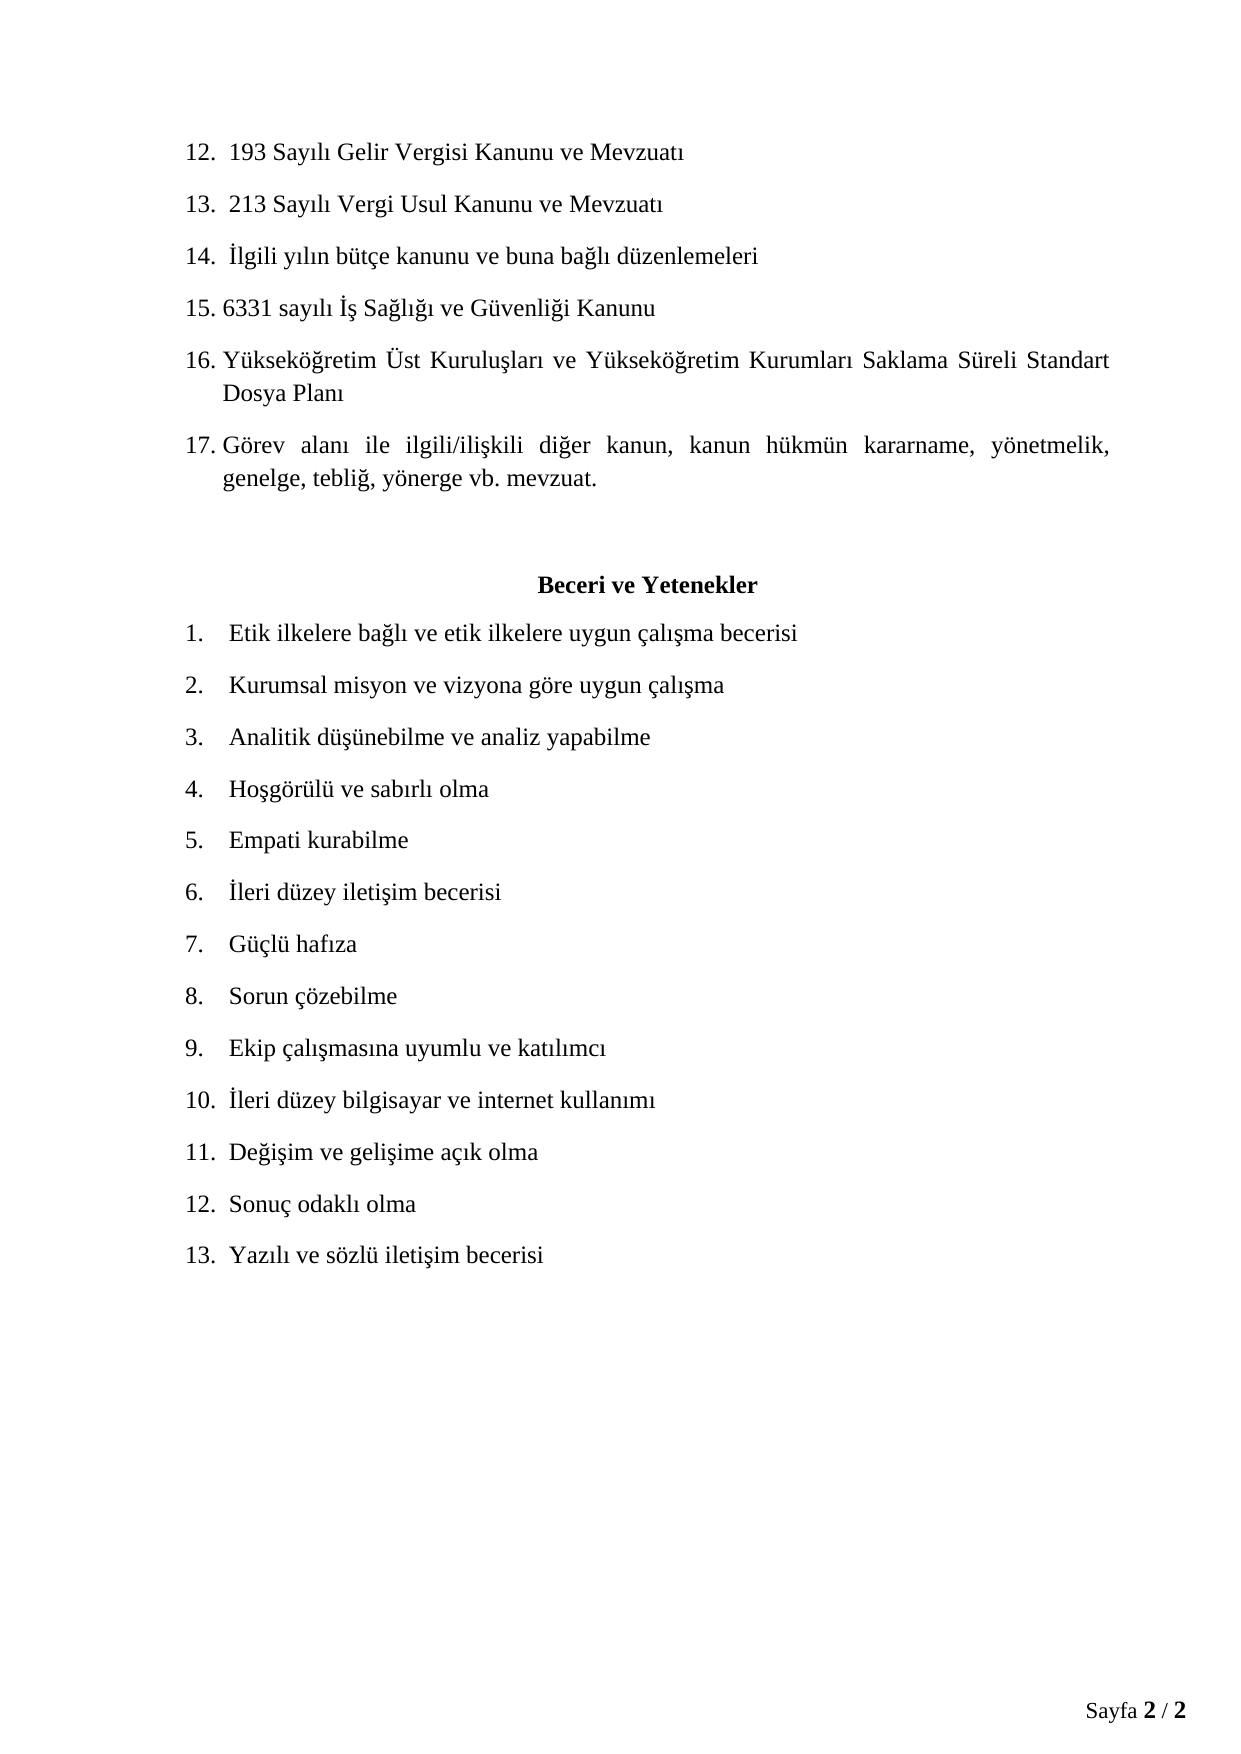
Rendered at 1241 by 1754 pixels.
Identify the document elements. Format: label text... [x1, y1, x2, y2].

list Etik ilkelere bağlı ve etik ilkelere uygun çalışma becerisi [185, 618, 1110, 647]
list 6331 sayılı İş Sağlığı ve Güvenliği Kanunu [185, 293, 1110, 322]
list İleri düzey bilgisayar ve internet kullanımı [185, 1085, 1110, 1114]
list Değişim ve gelişime açık olma [185, 1137, 1110, 1166]
list Empati kurabilme [185, 826, 1110, 854]
title Beceri ve Yetenekler [185, 571, 1110, 599]
list Görev alanı ile ilgili/ilişkili diğer kanun, kanun hükmün kararname, yönetmelik, genelge, tebliğ, yönerge vb. mevzuat. [185, 430, 1110, 492]
list 213 Sayılı Vergi Usul Kanunu ve Mevzuatı [185, 189, 1110, 218]
list Kurumsal misyon ve vizyona göre uygun çalışma [185, 670, 1110, 699]
list Yükseköğretim Üst Kuruluşları ve Yükseköğretim Kurumları Saklama Süreli Standart Dosya Planı [185, 345, 1110, 407]
list 193 Sayılı Gelir Vergisi Kanunu ve Mevzuatı [185, 137, 1110, 166]
list Sonuç odaklı olma [185, 1189, 1110, 1217]
list İleri düzey iletişim becerisi [185, 877, 1110, 906]
list İlgili yılın bütçe kanunu ve buna bağlı düzenlemeleri [185, 241, 1110, 270]
list Sorun çözebilme [185, 981, 1110, 1010]
list Hoşgörülü ve sabırlı olma [185, 774, 1110, 802]
list Güçlü hafıza [185, 929, 1110, 958]
list Ekip çalışmasına uyumlu ve katılımcı [185, 1033, 1110, 1062]
list Yazılı ve sözlü iletişim becerisi [185, 1241, 1110, 1269]
list Analitik düşünebilme ve analiz yapabilme [185, 722, 1110, 751]
